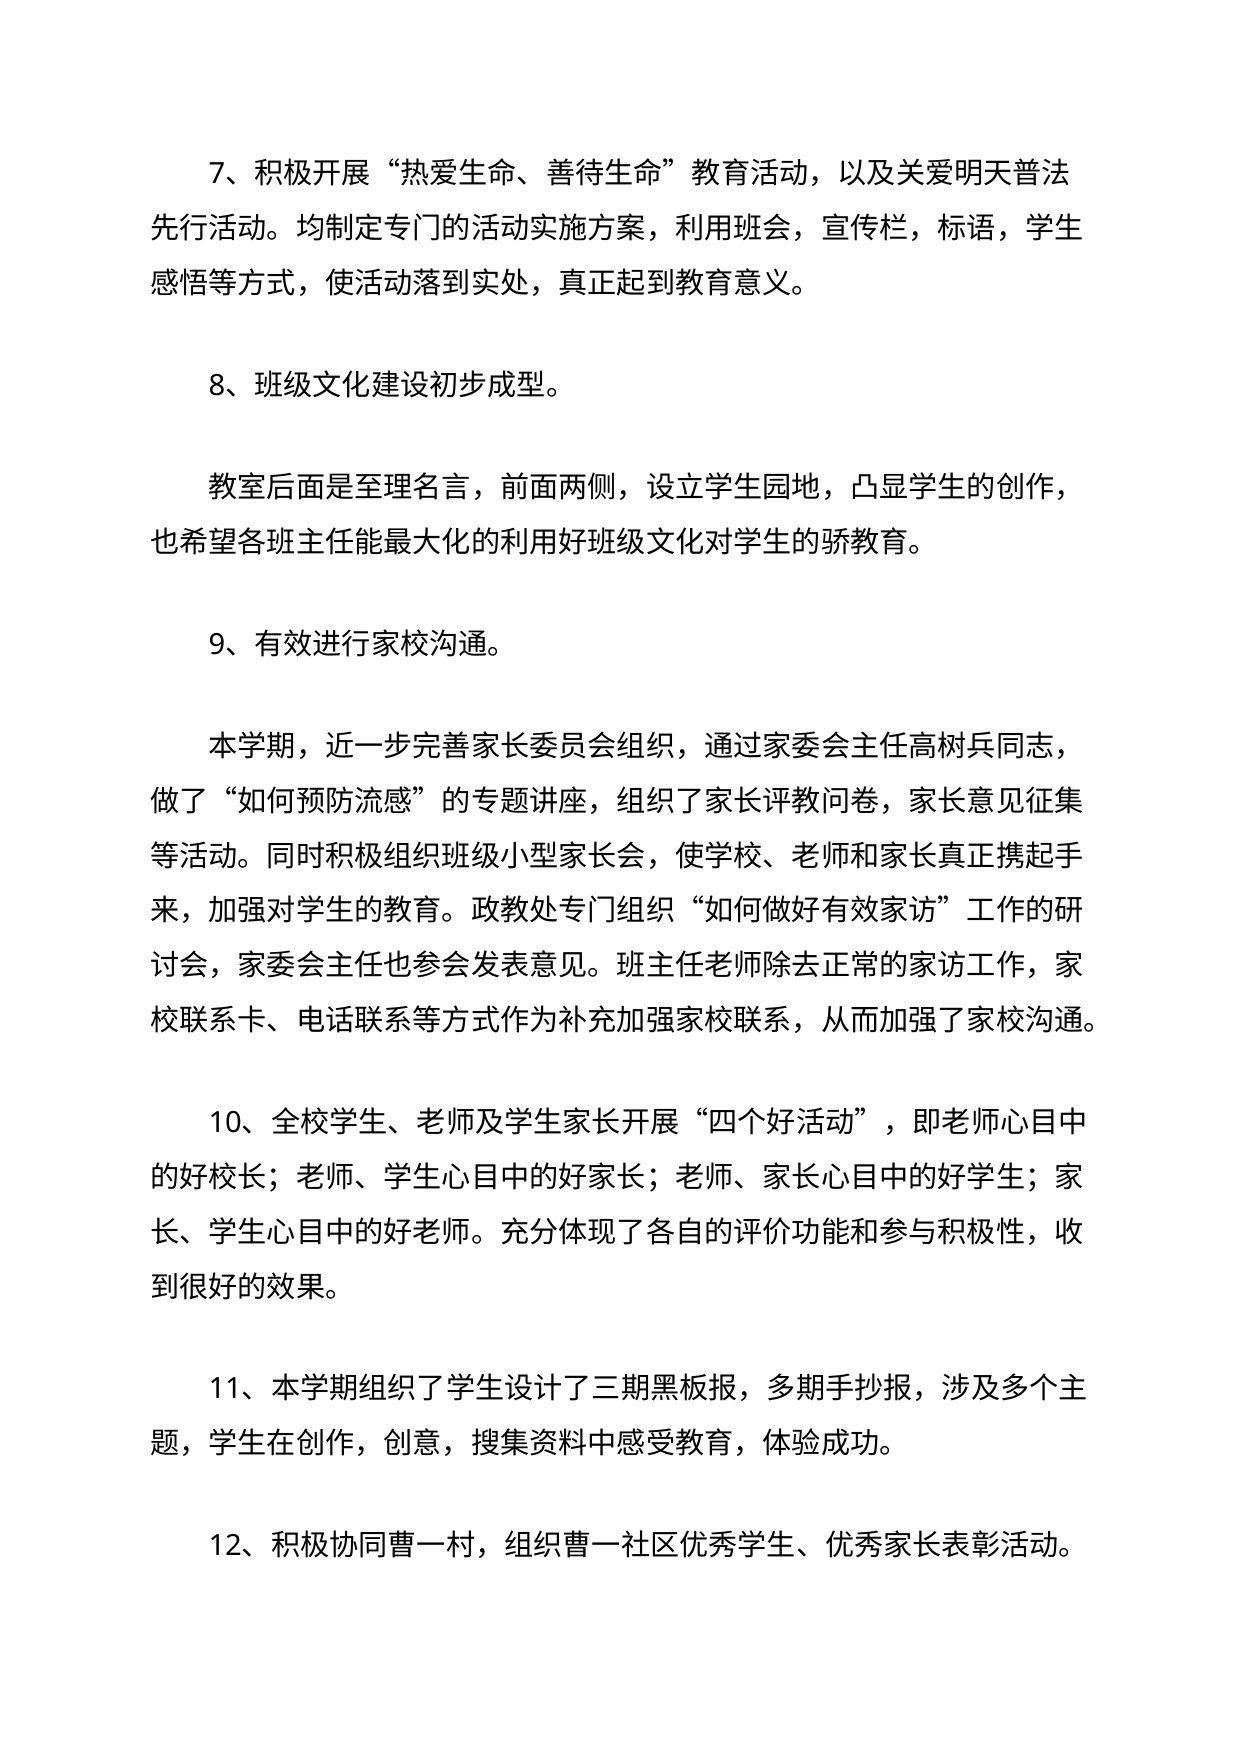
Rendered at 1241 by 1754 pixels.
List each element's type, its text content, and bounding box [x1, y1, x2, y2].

text 7、积极开展“热爱生命、善待生命”教育活动，以及关爱明天普法先行活动。均制定专门的活动实施方案，利用班会，宣传栏，标语，学生感悟等方式，使活动落到实处，真正起到教育意义。 [150, 150, 1090, 302]
text 11、本学期组织了学生设计了三期黑板报，多期手抄报，涉及多个主题，学生在创作，创意，搜集资料中感受教育，体验成功。 [150, 1365, 1090, 1462]
text 教室后面是至理名言，前面两侧，设立学生园地，凸显学生的创作，也希望各班主任能最大化的利用好班级文化对学生的骄教育。 [150, 464, 1090, 561]
text 8、班级文化建设初步成型。 [150, 362, 1090, 404]
text 12、积极协同曹一村，组织曹一社区优秀学生、优秀家长表彰活动。 [150, 1522, 1090, 1564]
text 10、全校学生、老师及学生家长开展“四个好活动”，即老师心目中的好校长；老师、学生心目中的好家长；老师、家长心目中的好学生；家长、学生心目中的好老师。充分体现了各自的评价功能和参与积极性，收到很好的效果。 [150, 1098, 1090, 1306]
text 本学期，近一步完善家长委员会组织，通过家委会主任高树兵同志，做了“如何预防流感”的专题讲座，组织了家长评教问卷，家长意见征集等活动。同时积极组织班级小型家长会，使学校、老师和家长真正携起手来，加强对学生的教育。政教处专门组织“如何做好有效家访”工作的研讨会，家委会主任也参会发表意见。班主任老师除去正常的家访工作，家校联系卡、电话联系等方式作为补充加强家校联系，从而加强了家校沟通。 [150, 722, 1090, 1039]
text 9、有效进行家校沟通。 [150, 620, 1090, 663]
